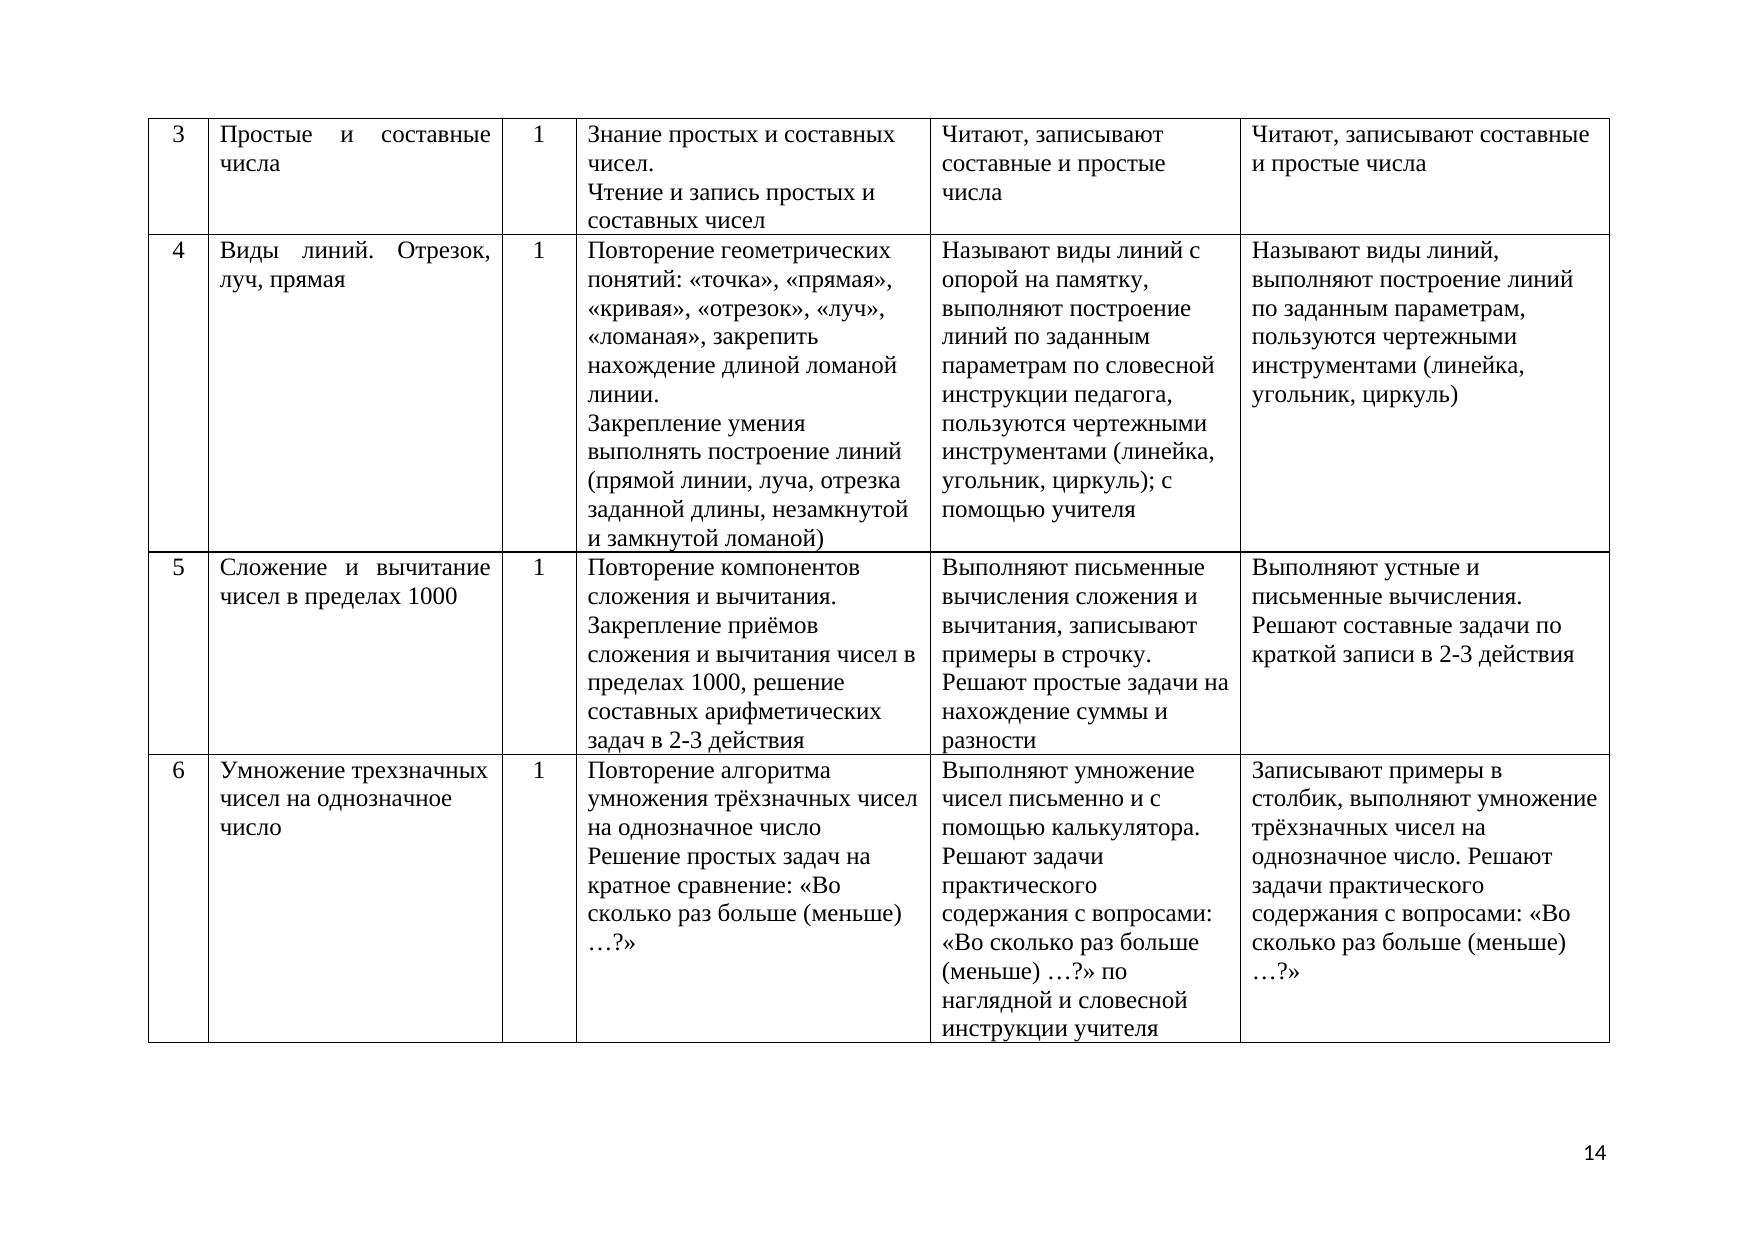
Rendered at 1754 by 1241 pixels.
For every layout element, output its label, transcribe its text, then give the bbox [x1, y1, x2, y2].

table_cell 4 [149, 235, 208, 551]
table_cell Выполняют устные и письменные вычисления. Решают составные задачи по краткой записи в 2-3 действия [1241, 553, 1609, 754]
table_cell 6 [149, 755, 208, 1042]
table_header 1 [503, 119, 576, 234]
table_cell Называют виды линий, выполняют построение линий по заданным параметрам, пользуются чертежными инструментами (линейка, угольник, циркуль) [1241, 235, 1609, 551]
table_cell 1 [503, 553, 576, 754]
table_cell Сложение и вычитание чисел в пределах 1000 [209, 553, 502, 754]
table_header 3 [149, 119, 208, 234]
table_cell Повторение компонентов сложения и вычитания. Закрепление приёмов сложения и вычитания чисел в пределах 1000, решение составных арифметических задач в 2-3 действия [577, 553, 930, 754]
table_header Читают, записывают составные и простые числа [931, 119, 1240, 234]
table_header Простые и составные числа [209, 119, 502, 234]
table_cell 1 [503, 755, 576, 1042]
table_cell 5 [149, 553, 208, 754]
table_cell Умножение трехзначных чисел на однозначное число [209, 755, 502, 1042]
table_header Читают, записывают составные и простые числа [1241, 119, 1609, 234]
table_cell Записывают примеры в столбик, выполняют умножение трёхзначных чисел на однозначное число. Решают задачи практического содержания с вопросами: «Во сколько раз больше (меньше) …?» [1241, 755, 1609, 1042]
table_cell Повторение геометрических понятий: «точка», «прямая», «кривая», «отрезок», «луч», «ломаная», закрепить нахождение длиной ломаной линии. Закрепление умения выполнять построение линий (прямой линии, луча, отрезка заданной длины, незамкнутой и замкнутой ломаной) [577, 235, 930, 551]
table_cell Называют виды линий с опорой на памятку, выполняют построение линий по заданным параметрам по словесной инструкции педагога, пользуются чертежными инструментами (линейка, угольник, циркуль); с помощью учителя [931, 235, 1240, 551]
table_cell Выполняют умножение чисел письменно и с помощью калькулятора. Решают задачи практического содержания с вопросами: «Во сколько раз больше (меньше) …?» по наглядной и словесной инструкции учителя [931, 755, 1240, 1042]
table_cell 1 [503, 235, 576, 551]
table_cell Выполняют письменные вычисления сложения и вычитания, записывают примеры в строчку. Решают простые задачи на нахождение суммы и разности [931, 553, 1240, 754]
table_header Знание простых и составных чисел. Чтение и запись простых и составных чисел [577, 119, 930, 234]
table_cell Виды линий. Отрезок, луч, прямая [209, 235, 502, 551]
table_cell Повторение алгоритма умножения трёхзначных чисел на однозначное число Решение простых задач на кратное сравнение: «Во сколько раз больше (меньше) …?» [577, 755, 930, 1042]
